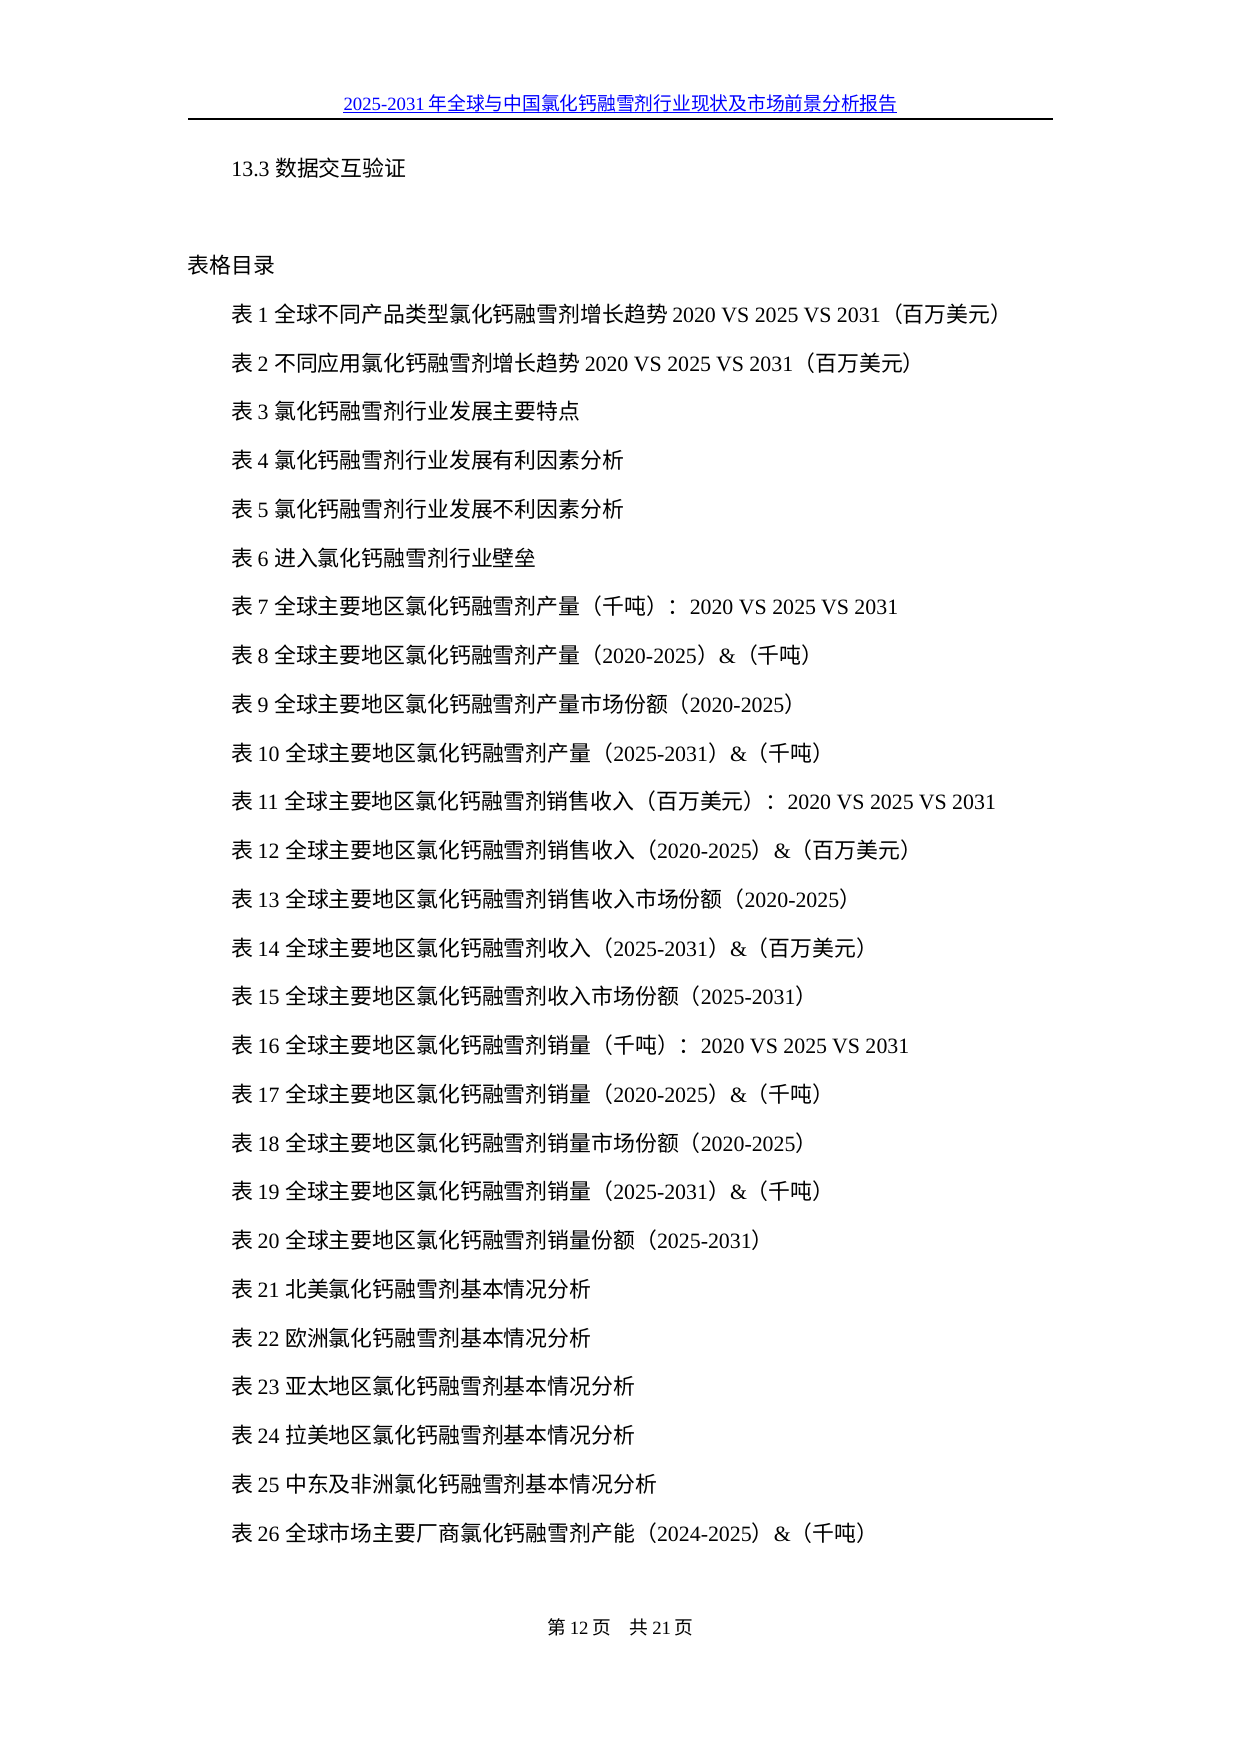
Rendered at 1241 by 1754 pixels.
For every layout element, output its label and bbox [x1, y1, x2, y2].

text [187, 150, 1053, 1548]
